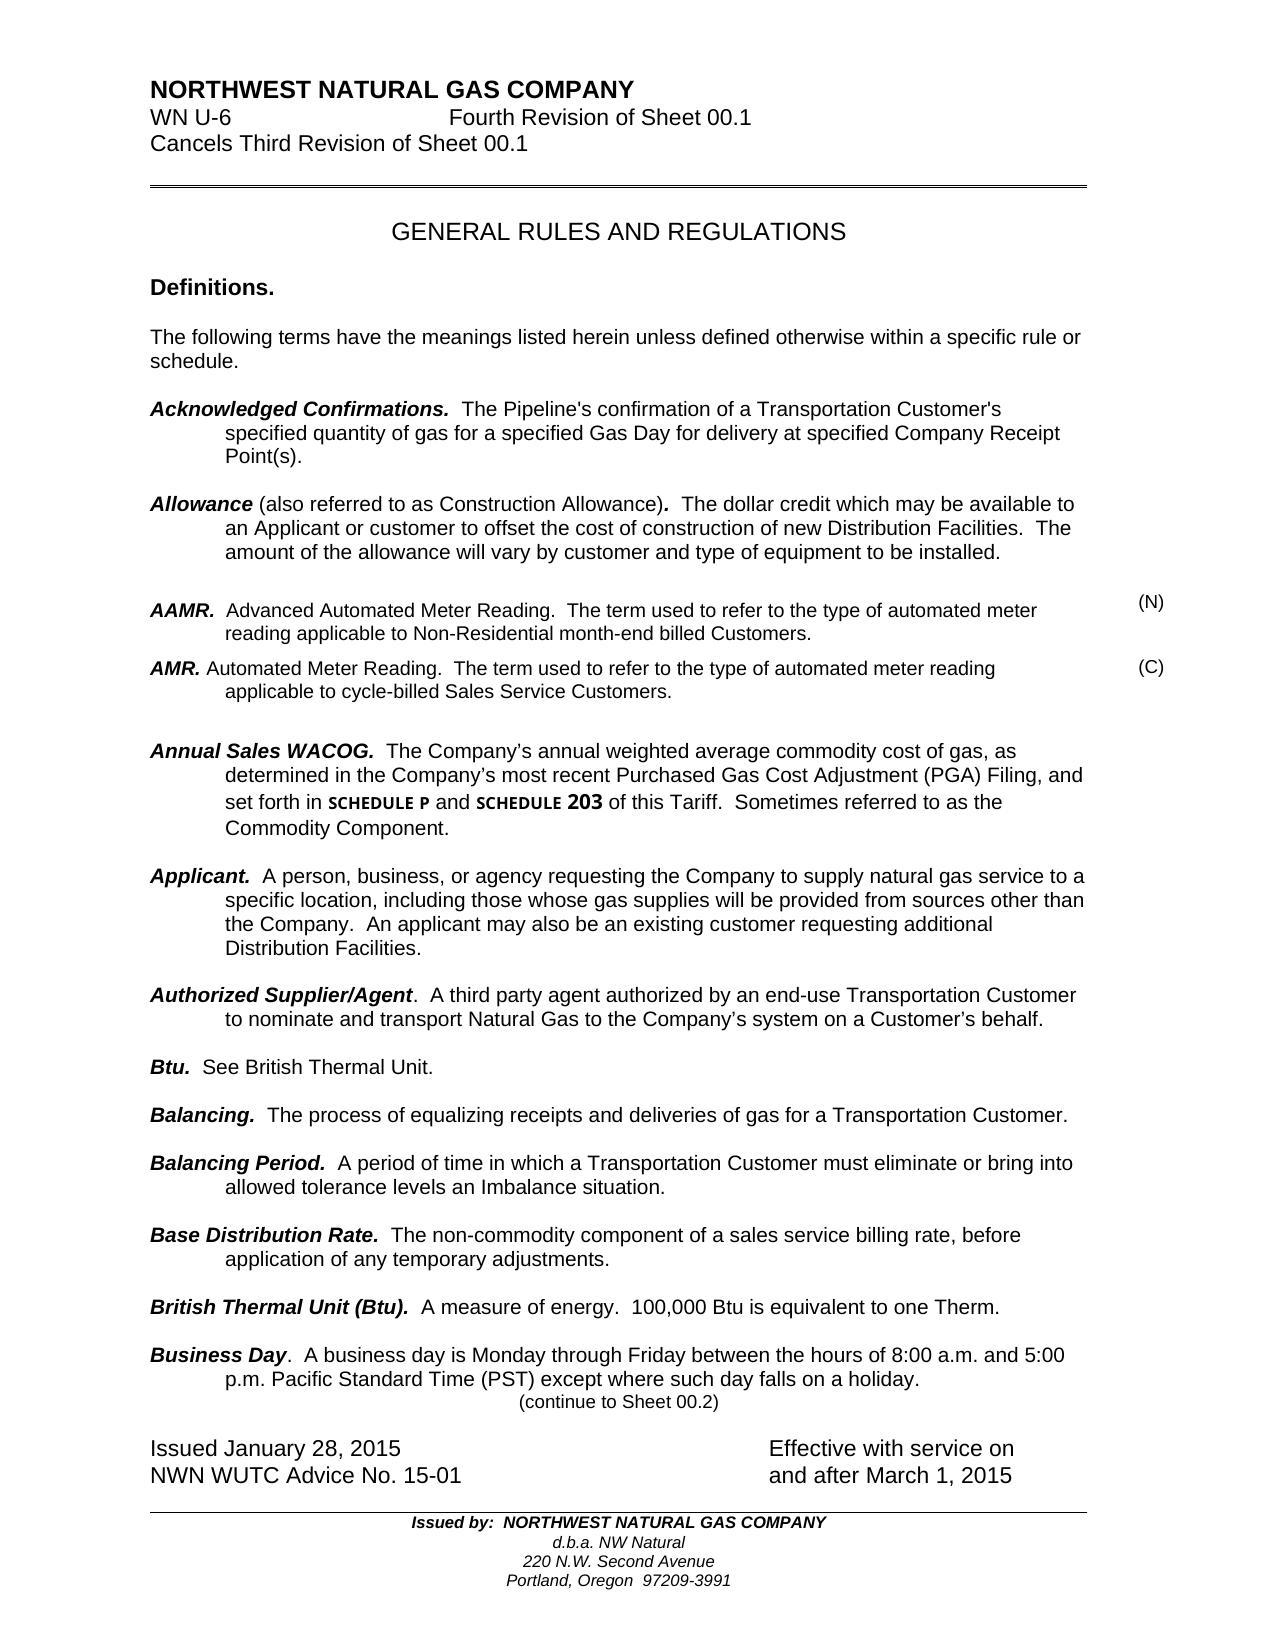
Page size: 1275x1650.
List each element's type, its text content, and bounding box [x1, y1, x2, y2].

text AAMR. Advanced Automated Meter Reading. The term used to refer to the type of automated meter reading applicable to Non-Residential month-end billed Customers. [150, 599, 1087, 645]
text (continue to Sheet 00.2) [150, 1391, 1087, 1412]
text Authorized Supplier/Agent. A third party agent authorized by an end-use Transportation Customer to nominate and transport Natural Gas to the Company’s system on a Customer’s behalf. [150, 983, 1087, 1031]
text Definitions. [150, 274, 1087, 301]
text British Thermal Unit (Btu). A measure of energy. 100,000 Btu is equivalent to one Therm. [150, 1295, 1087, 1319]
text AMR. Automated Meter Reading. The term used to refer to the type of automated meter reading applicable to cycle-billed Sales Service Customers. [150, 657, 1087, 703]
text The following terms have the meanings listed herein unless defined otherwise within a specific rule or schedule. [150, 324, 1087, 372]
text Acknowledged Confirmations. The Pipeline's confirmation of a Transportation Customer's specified quantity of gas for a specified Gas Day for delivery at specified Company Receipt Point(s). [150, 396, 1087, 468]
text GENERAL RULES AND REGULATIONS [150, 217, 1087, 246]
text Balancing. The process of equalizing receipts and deliveries of gas for a Transportation Customer. [150, 1103, 1087, 1127]
text Balancing Period. A period of time in which a Transportation Customer must eliminate or bring into allowed tolerance levels an Imbalance situation. [150, 1151, 1087, 1199]
text Applicant. A person, business, or agency requesting the Company to supply natural gas service to a specific location, including those whose gas supplies will be provided from sources other than the Company. An applicant may also be an existing customer requesting additional Distribution Facilities. [150, 863, 1087, 959]
text Business Day. A business day is Monday through Friday between the hours of 8:00 a.m. and 5:00 p.m. Pacific Standard Time (PST) except where such day falls on a holiday. [150, 1343, 1087, 1391]
text Base Distribution Rate. The non-commodity component of a sales service billing rate, before application of any temporary adjustments. [150, 1223, 1087, 1271]
text Allowance (also referred to as Construction Allowance). The dollar credit which may be available to an Applicant or customer to offset the cost of construction of new Distribution Facilities. The amount of the allowance will vary by customer and type of equipment to be installed. [150, 492, 1087, 564]
text Annual Sales WACOG. The Company’s annual weighted average commodity cost of gas, as determined in the Company’s most recent Purchased Gas Cost Adjustment (PGA) Filing, and set forth in schedule p and schedule 203 of this Tariff. Sometimes referred to as the Commodity Component. [150, 739, 1087, 839]
text Btu. See British Thermal Unit. [150, 1055, 1087, 1079]
